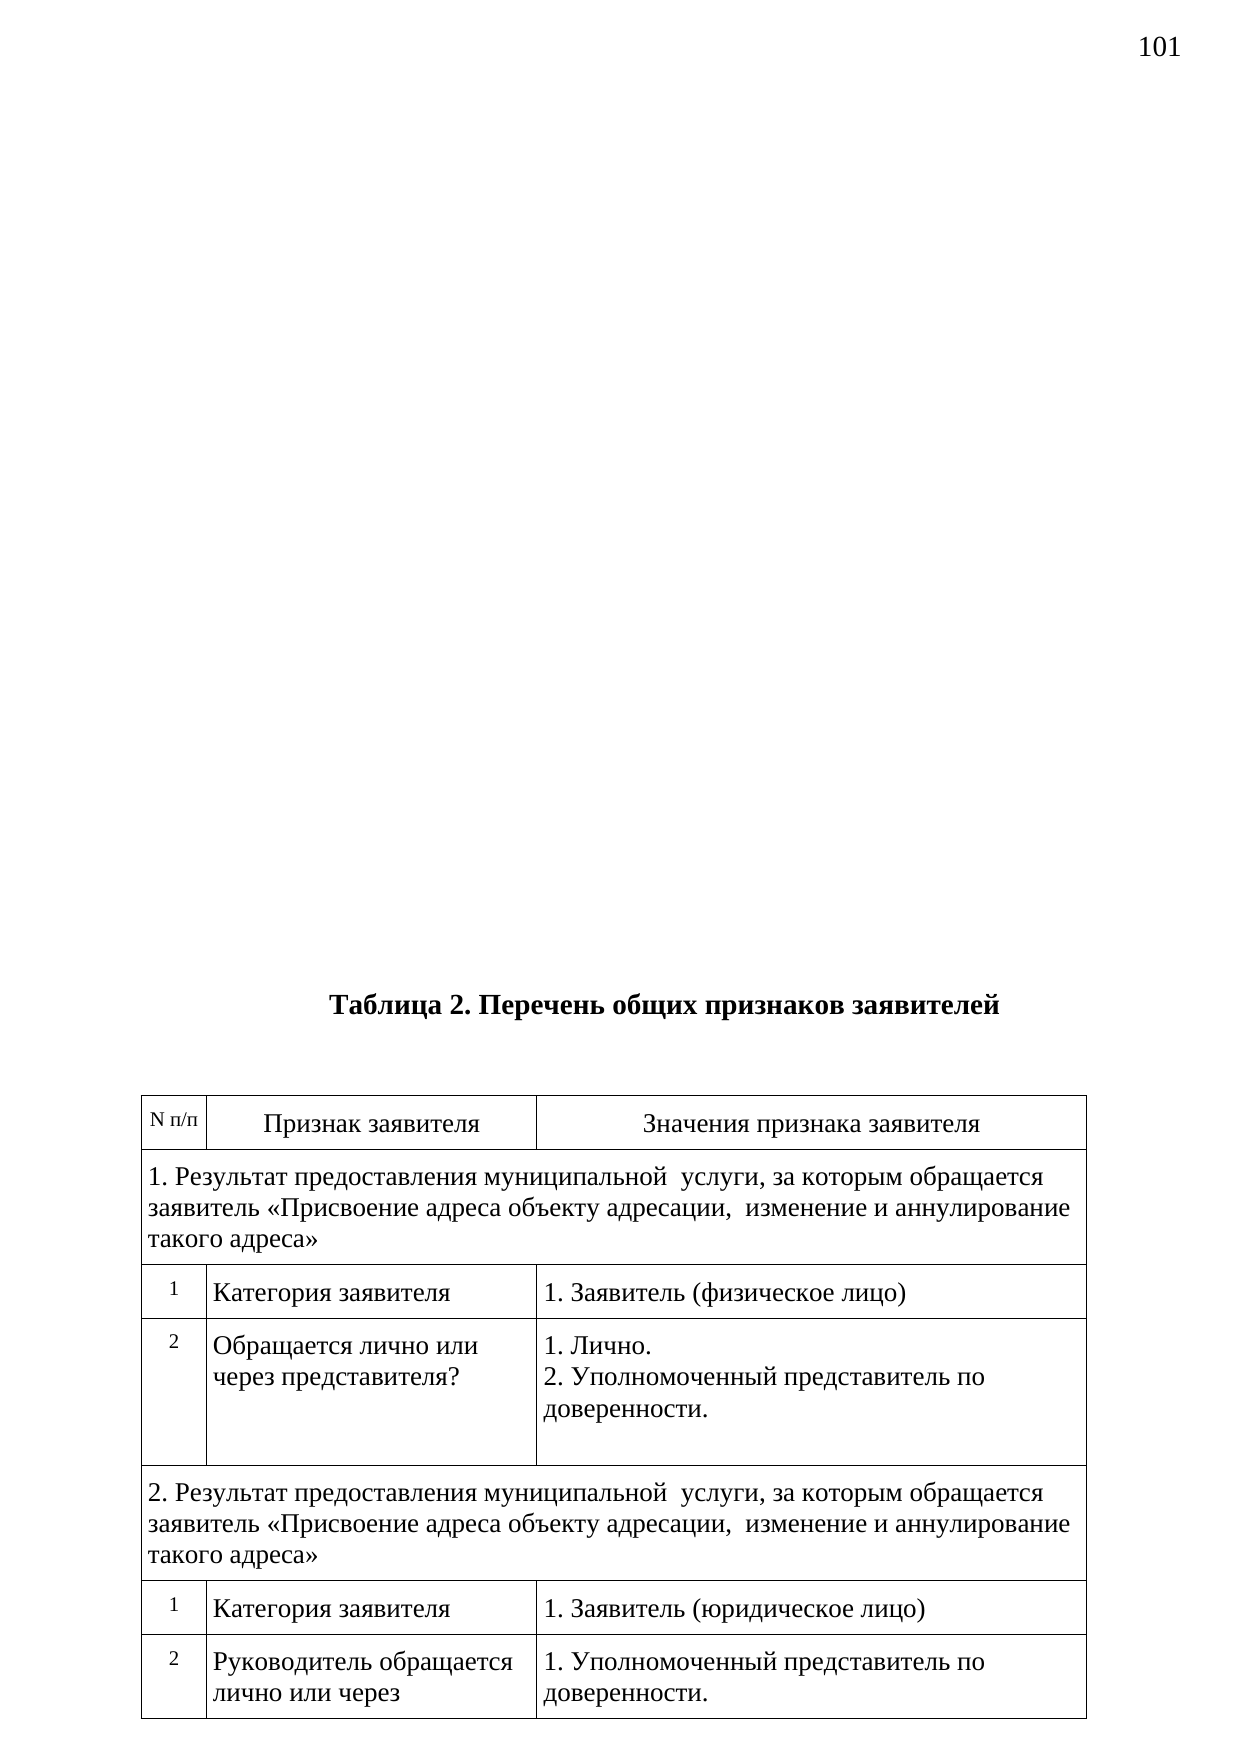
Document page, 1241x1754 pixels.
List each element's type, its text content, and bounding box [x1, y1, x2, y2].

table_cell Категория заявителя [207, 1581, 536, 1634]
table_cell 1 [142, 1265, 206, 1318]
table_cell 1. Лично. 2. Уполномоченный представитель по доверенности. [537, 1319, 1086, 1464]
table_cell 2. Результат предоставления муниципальной услуги, за которым обращается заявитель «Присвоение адреса объекту адресации, изменение и аннулирование такого адреса» [142, 1466, 1086, 1580]
table_header Значения признака заявителя [537, 1096, 1086, 1148]
table_cell 2 [142, 1635, 206, 1718]
table_cell Категория заявителя [207, 1265, 536, 1318]
table_cell 1. Заявитель (юридическое лицо) [537, 1581, 1086, 1634]
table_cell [537, 1635, 1086, 1718]
text Таблица 2. Перечень общих признаков заявителей [148, 987, 1181, 1021]
table_cell 1 [142, 1581, 206, 1634]
table_cell 1. Результат предоставления муниципальной услуги, за которым обращается заявитель «Присвоение адреса объекту адресации, изменение и аннулирование такого адреса» [142, 1150, 1086, 1264]
table_cell 1. Заявитель (физическое лицо) [537, 1265, 1086, 1318]
table_header Признак заявителя [207, 1096, 536, 1148]
table_cell 2 [142, 1319, 206, 1464]
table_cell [207, 1635, 536, 1718]
table_header N п/п [142, 1096, 206, 1148]
table_cell Обращается лично или через представителя? [207, 1319, 536, 1464]
